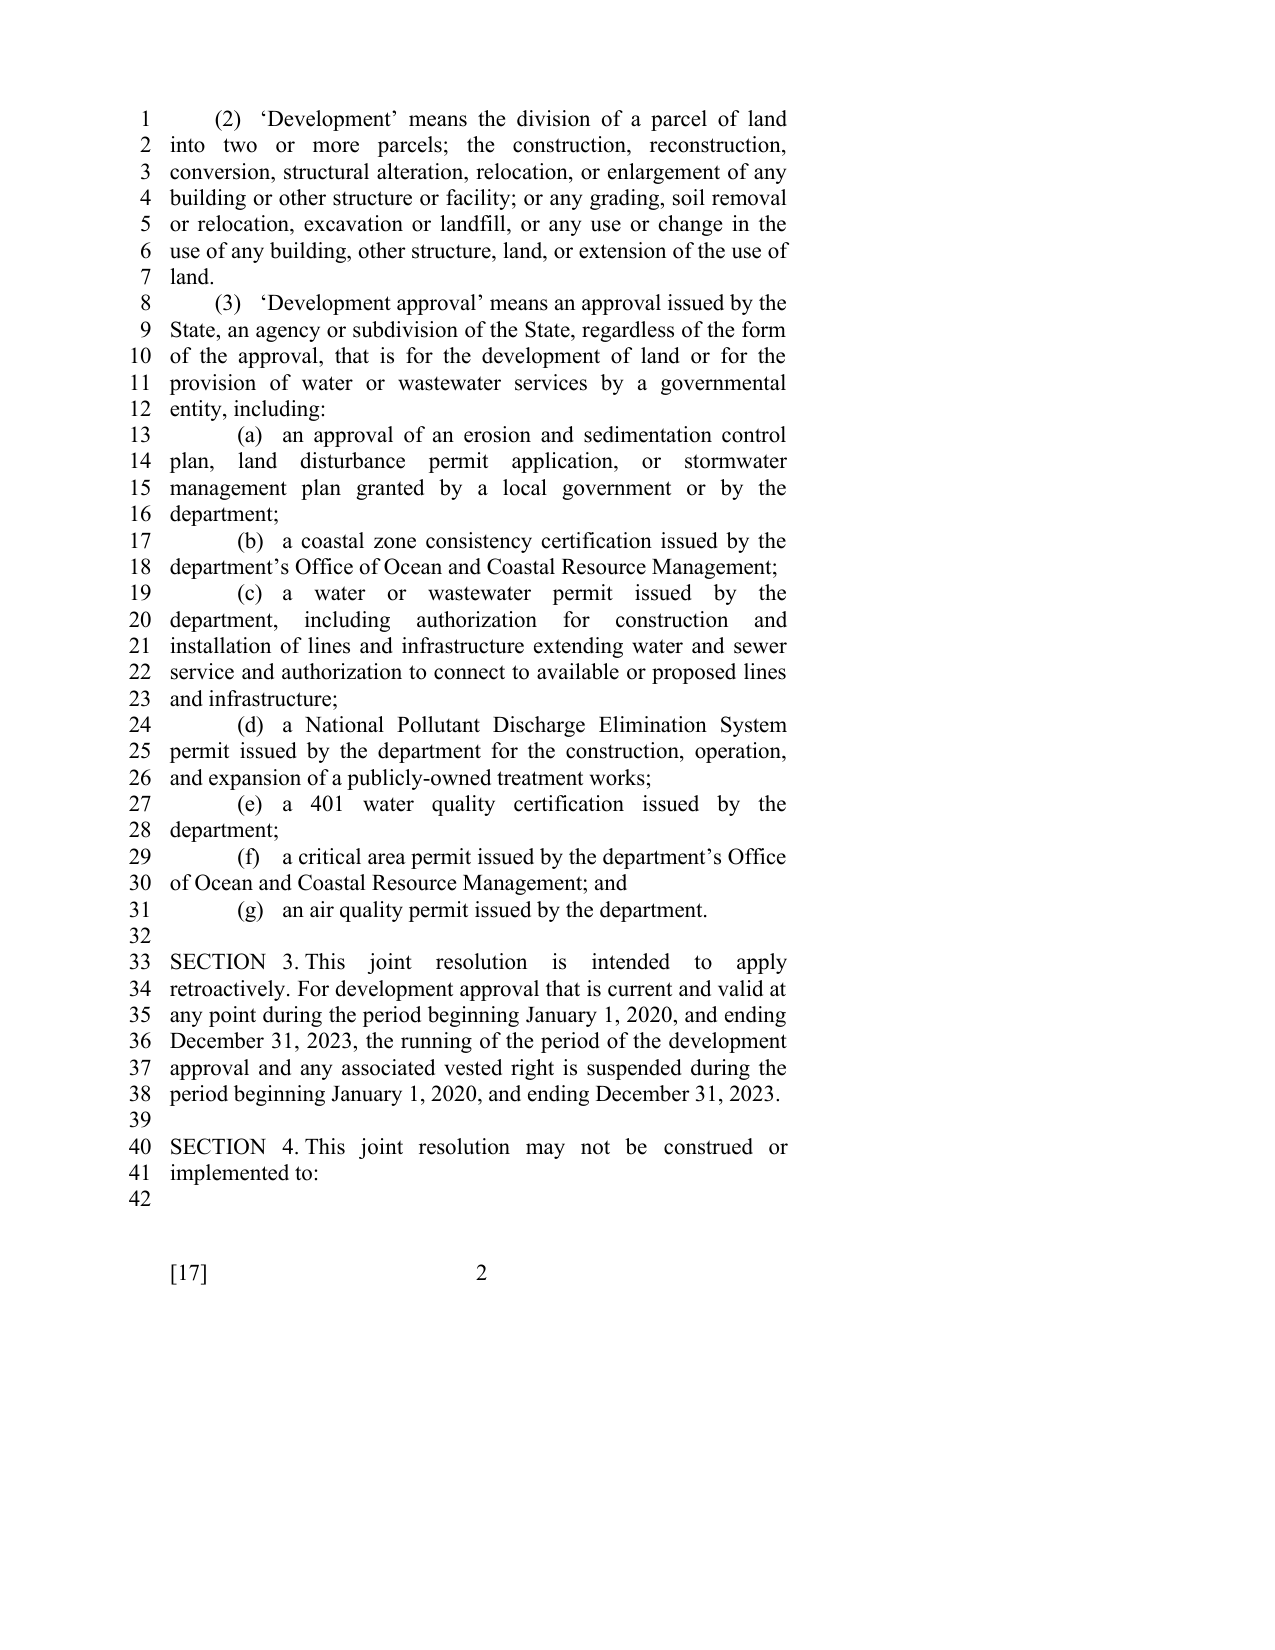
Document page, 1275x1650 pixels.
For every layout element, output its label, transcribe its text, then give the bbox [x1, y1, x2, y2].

text SECTION 4. This joint resolution may not be construed or implemented to: [169, 1133, 787, 1186]
text (a) an approval of an erosion and sedimentation control plan, land disturbance permit application, or stormwater management plan granted by a local government or by the department; [169, 421, 787, 527]
text SECTION 3. This joint resolution is intended to apply retroactively. For development approval that is current and valid at any point during the period beginning January 1, 2020, and ending December 31, 2023, the running of the period of the development approval and any associated vested right is suspended during the period beginning January 1, 2020, and ending December 31, 2023. [169, 948, 787, 1106]
text (d) a National Pollutant Discharge Elimination System permit issued by the department for the construction, operation, and expansion of a publicly-owned treatment works; [169, 711, 787, 790]
text (b) a coastal zone consistency certification issued by the department’s Office of Ocean and Coastal Resource Management; [169, 527, 787, 579]
text (g) an air quality permit issued by the department. [169, 896, 787, 922]
text (c) a water or wastewater permit issued by the department, including authorization for construction and installation of lines and infrastructure extending water and sewer service and authorization to connect to available or proposed lines and infrastructure; [169, 579, 787, 711]
text (f) a critical area permit issued by the department’s Office of Ocean and Coastal Resource Management; and [169, 843, 787, 896]
text (2) ‘Development’ means the division of a parcel of land into two or more parcels; the construction, reconstruction, conversion, structural alteration, relocation, or enlargement of any building or other structure or facility; or any grading, soil removal or relocation, excavation or landfill, or any use or change in the use of any building, other structure, land, or extension of the use of land. [169, 105, 787, 289]
text (3) ‘Development approval’ means an approval issued by the State, an agency or subdivision of the State, regardless of the form of the approval, that is for the development of land or for the provision of water or wastewater services by a governmental entity, including: [169, 289, 787, 421]
text (e) a 401 water quality certification issued by the department; [169, 790, 787, 843]
